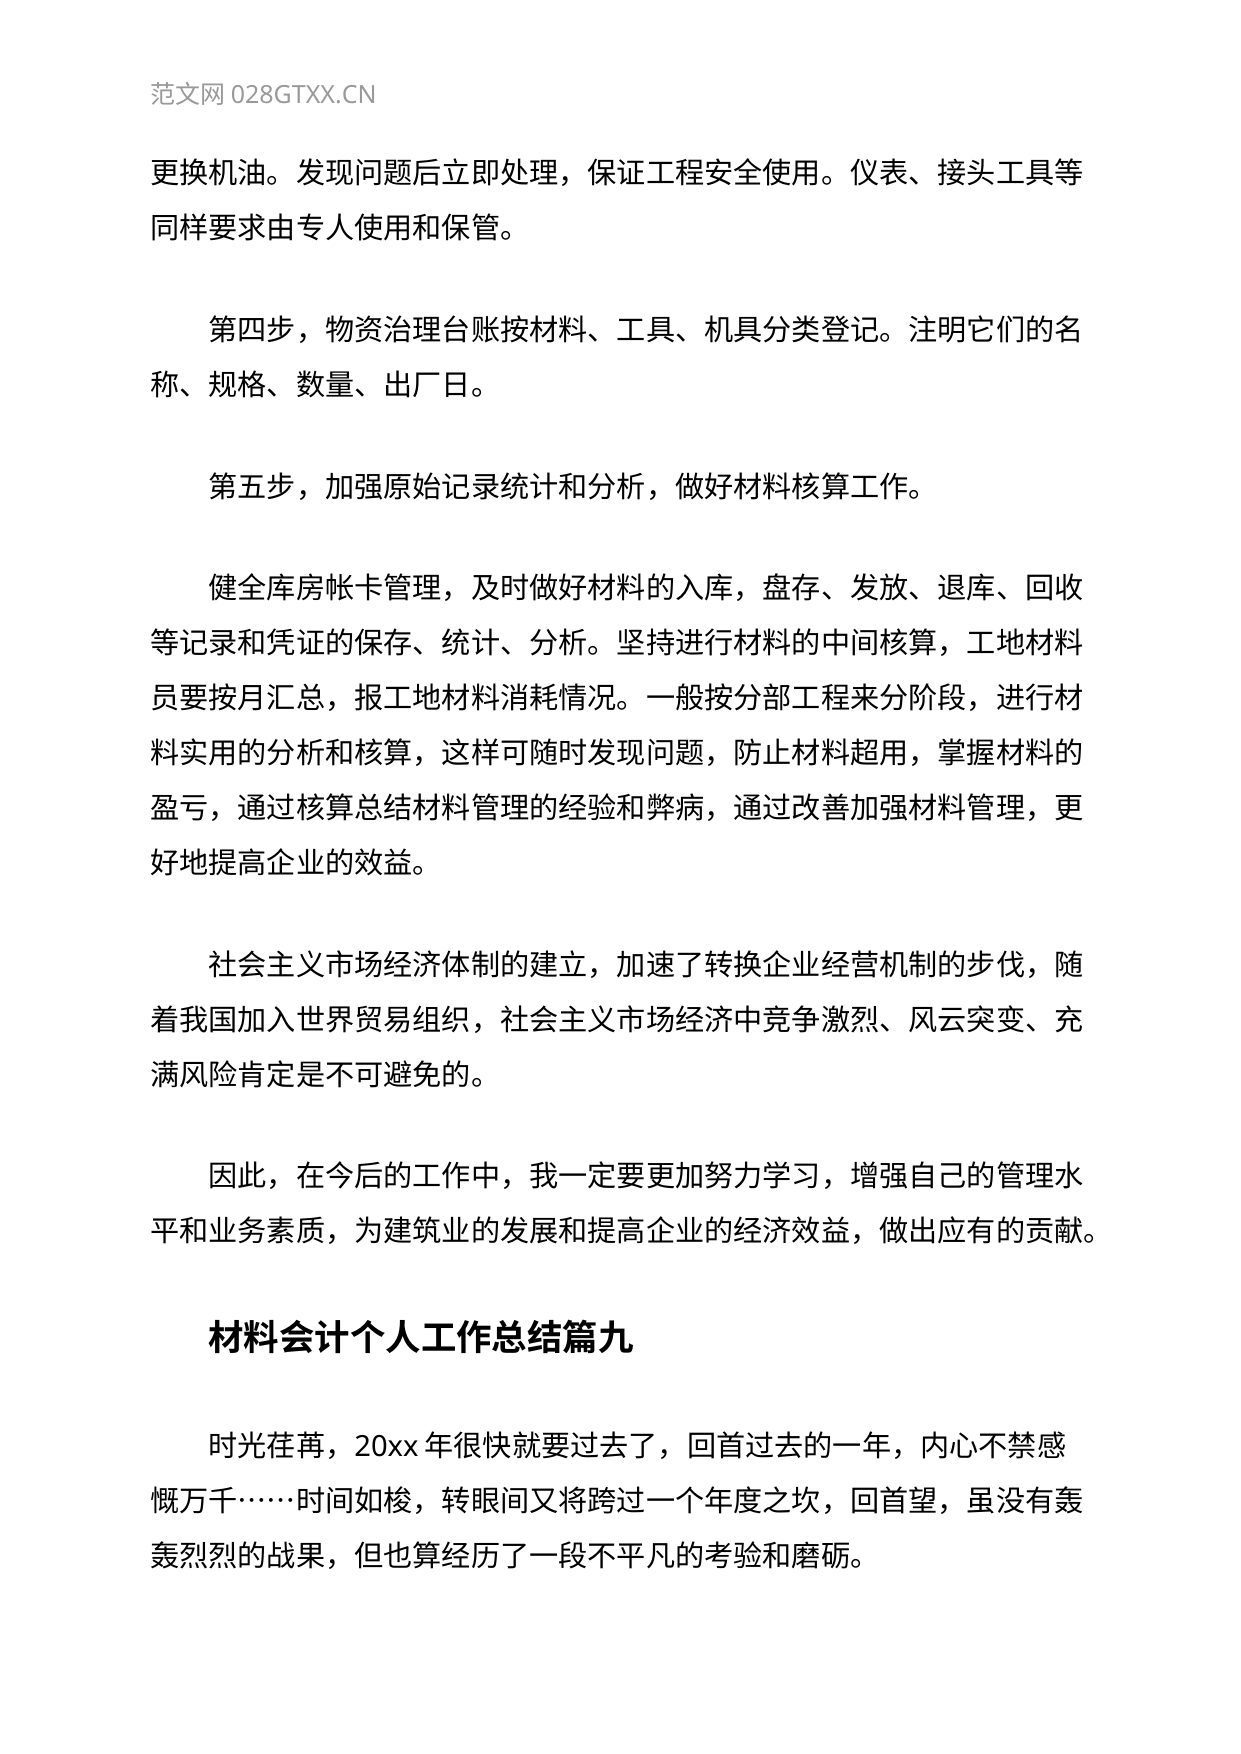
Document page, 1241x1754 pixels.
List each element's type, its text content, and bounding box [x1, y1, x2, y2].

text 时光荏苒，20xx年很快就要过去了，回首过去的一年，内心不禁感慨万千……时间如梭，转眼间又将跨过一个年度之坎，回首望，虽没有轰轰烈烈的战果，但也算经历了一段不平凡的考验和磨砺。 [150, 1423, 1090, 1575]
text 第五步，加强原始记录统计和分析，做好材料核算工作。 [150, 463, 1090, 506]
text 材料会计个人工作总结篇九 [150, 1309, 1090, 1361]
text 第四步，物资治理台账按材料、工具、机具分类登记。注明它们的名称、规格、数量、出厂日。 [150, 307, 1090, 404]
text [150, 150, 1090, 247]
text 社会主义市场经济体制的建立，加速了转换企业经营机制的步伐，随着我国加入世界贸易组织，社会主义市场经济中竞争激烈、风云突变、充满风险肯定是不可避免的。 [150, 941, 1090, 1093]
text 健全库房帐卡管理，及时做好材料的入库，盘存、发放、退库、回收等记录和凭证的保存、统计、分析。坚持进行材料的中间核算，工地材料员要按月汇总，报工地材料消耗情况。一般按分部工程来分阶段，进行材料实用的分析和核算，这样可随时发现问题，防止材料超用，掌握材料的盈亏，通过核算总结材料管理的经验和弊病，通过改善加强材料管理，更好地提高企业的效益。 [150, 565, 1090, 882]
text 因此，在今后的工作中，我一定要更加努力学习，增强自己的管理水平和业务素质，为建筑业的发展和提高企业的经济效益，做出应有的贡献。 [150, 1153, 1090, 1250]
